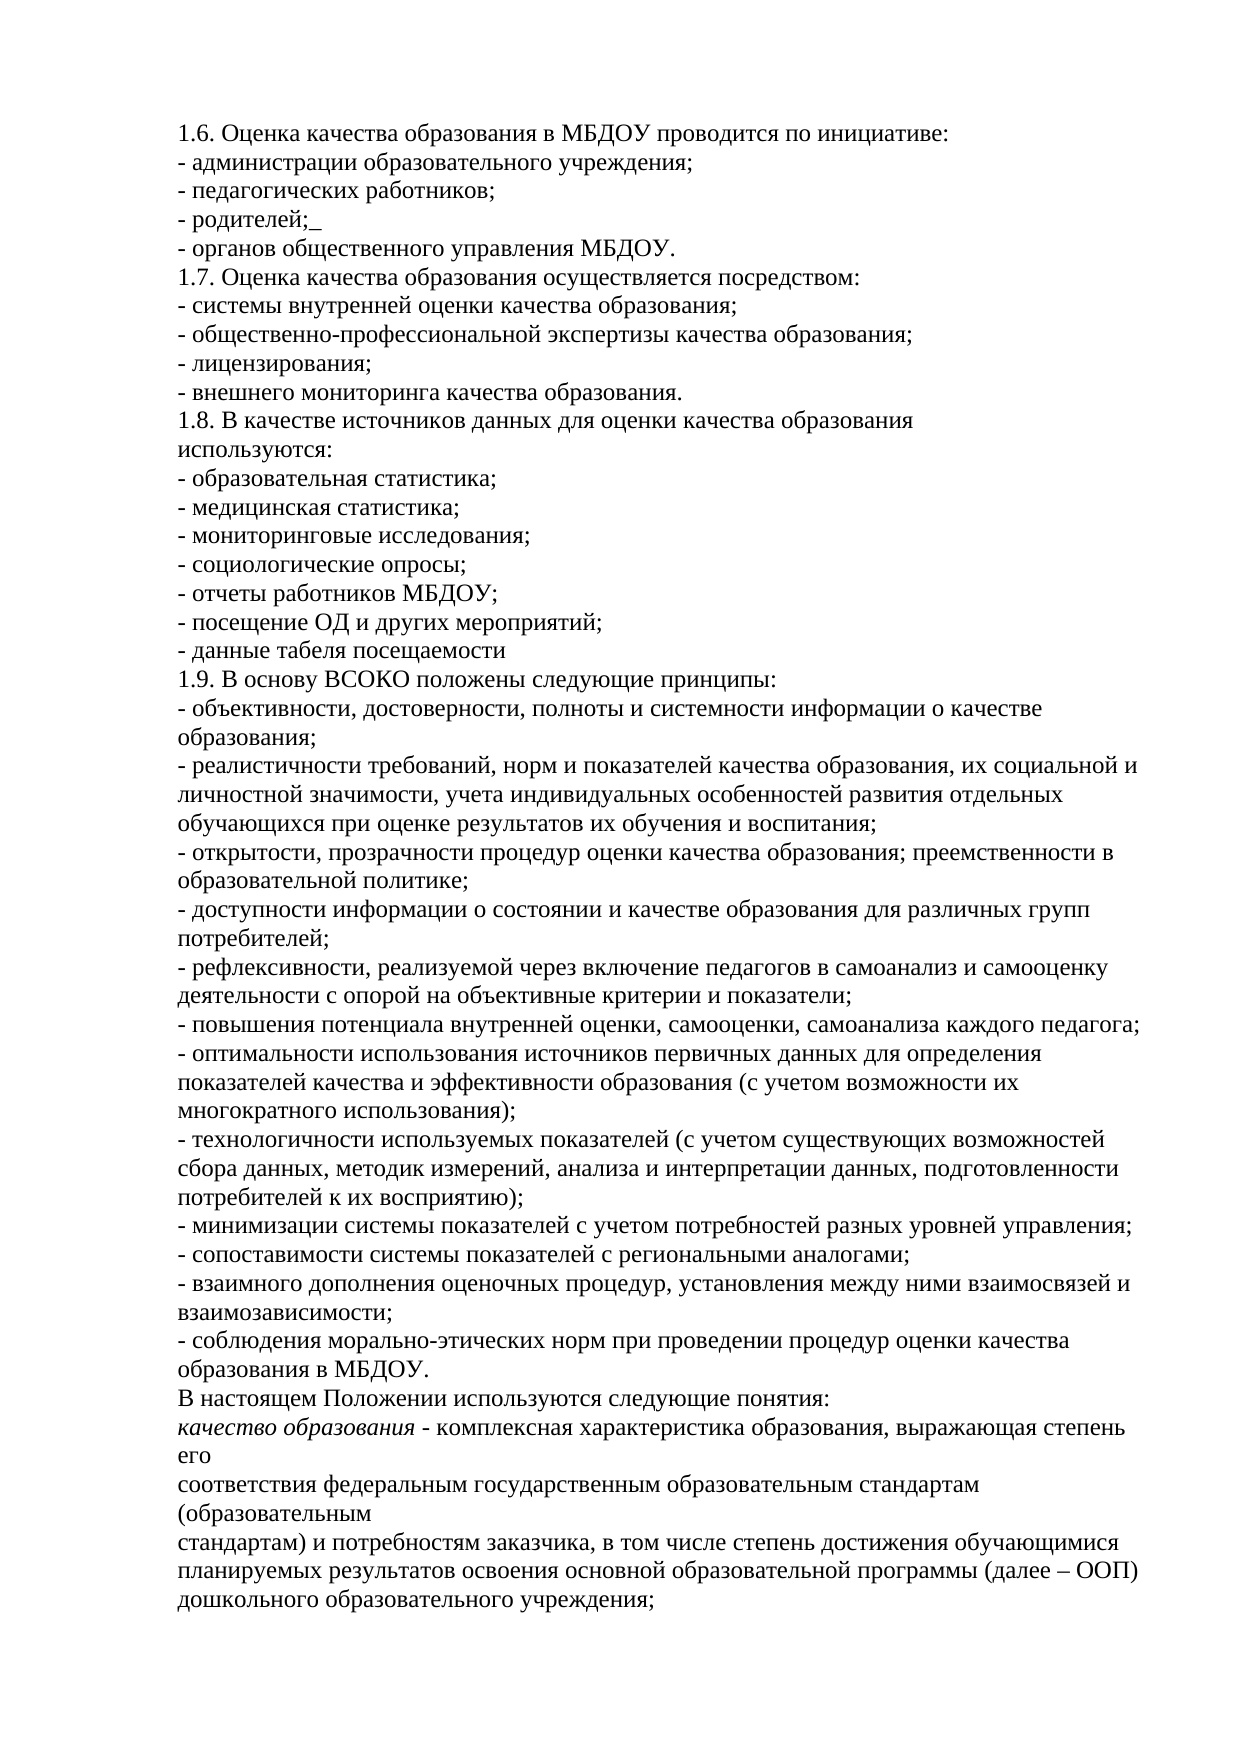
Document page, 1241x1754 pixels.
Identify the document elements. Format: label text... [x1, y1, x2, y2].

text дошкольного образовательного учреждения; [177, 1584, 1152, 1613]
text - общественно-профессиональной экспертизы качества образования; [177, 319, 1152, 348]
text деятельности с опорой на объективные критерии и показатели; [177, 981, 1152, 1009]
text 1.8. В качестве источников данных для оценки качества образования [177, 406, 1152, 434]
text - системы внутренней оценки качества образования; [177, 291, 1152, 319]
text - педагогических работников; [177, 176, 1152, 204]
text - повышения потенциала внутренней оценки, самооценки, самоанализа каждого педагога; [177, 1009, 1152, 1038]
text - данные табеля посещаемости [177, 636, 1152, 664]
text показателей качества и эффективности образования (с учетом возможности их [177, 1067, 1152, 1096]
text образования в МБДОУ. [177, 1354, 1152, 1383]
text - открытости, прозрачности процедур оценки качества образования; преемственности в [177, 837, 1152, 866]
text образовательной политике; [177, 866, 1152, 894]
text личностной значимости, учета индивидуальных особенностей развития отдельных [177, 779, 1152, 808]
text - реалистичности требований, норм и показателей качества образования, их социальной и [177, 751, 1152, 779]
text - технологичности используемых показателей (с учетом существующих возможностей [177, 1124, 1152, 1153]
text 1.6. Оценка качества образования в МБДОУ проводится по инициативе: [177, 118, 1152, 147]
text - сопоставимости системы показателей с региональными аналогами; [177, 1239, 1152, 1268]
text В настоящем Положении используются следующие понятия: [177, 1383, 1152, 1412]
text - образовательная статистика; [177, 463, 1152, 492]
text - соблюдения морально-этических норм при проведении процедур оценки качества [177, 1326, 1152, 1354]
text потребителей; [177, 923, 1152, 952]
text - органов общественного управления МБДОУ. [177, 233, 1152, 262]
text - оптимальности использования источников первичных данных для определения [177, 1038, 1152, 1067]
text - взаимного дополнения оценочных процедур, установления между ними взаимосвязей и [177, 1268, 1152, 1297]
text - мониторинговые исследования; [177, 521, 1152, 549]
text обучающихся при оценке результатов их обучения и воспитания; [177, 808, 1152, 837]
text - лицензирования; [177, 348, 1152, 377]
text планируемых результатов освоения основной образовательной программы (далее – ООП) [177, 1556, 1152, 1584]
text - внешнего мониторинга качества образования. [177, 377, 1152, 406]
text взаимозависимости; [177, 1297, 1152, 1326]
text - социологические опросы; [177, 549, 1152, 578]
text качество образования - комплексная характеристика образования, выражающая степень его [177, 1412, 1152, 1469]
text - доступности информации о состоянии и качестве образования для различных групп [177, 894, 1152, 923]
text образования; [177, 722, 1152, 751]
text - родителей;_ [177, 204, 1152, 233]
text - рефлексивности, реализуемой через включение педагогов в самоанализ и самооценку [177, 952, 1152, 981]
text - медицинская статистика; [177, 492, 1152, 521]
text - отчеты работников МБДОУ; [177, 578, 1152, 607]
text соответствия федеральным государственным образовательным стандартам (образовательным [177, 1469, 1152, 1527]
text многократного использования); [177, 1096, 1152, 1124]
text - минимизации системы показателей с учетом потребностей разных уровней управления; [177, 1211, 1152, 1239]
text потребителей к их восприятию); [177, 1182, 1152, 1211]
text стандартам) и потребностям заказчика, в том числе степень достижения обучающимися [177, 1527, 1152, 1556]
text - посещение ОД и других мероприятий; [177, 607, 1152, 636]
text используются: [177, 434, 1152, 463]
text сбора данных, методик измерений, анализа и интерпретации данных, подготовленности [177, 1153, 1152, 1182]
text - объективности, достоверности, полноты и системности информации о качестве [177, 693, 1152, 722]
text 1.9. В основу ВСОКО положены следующие принципы: [177, 664, 1152, 693]
text - администрации образовательного учреждения; [177, 147, 1152, 176]
text 1.7. Оценка качества образования осуществляется посредством: [177, 262, 1152, 291]
